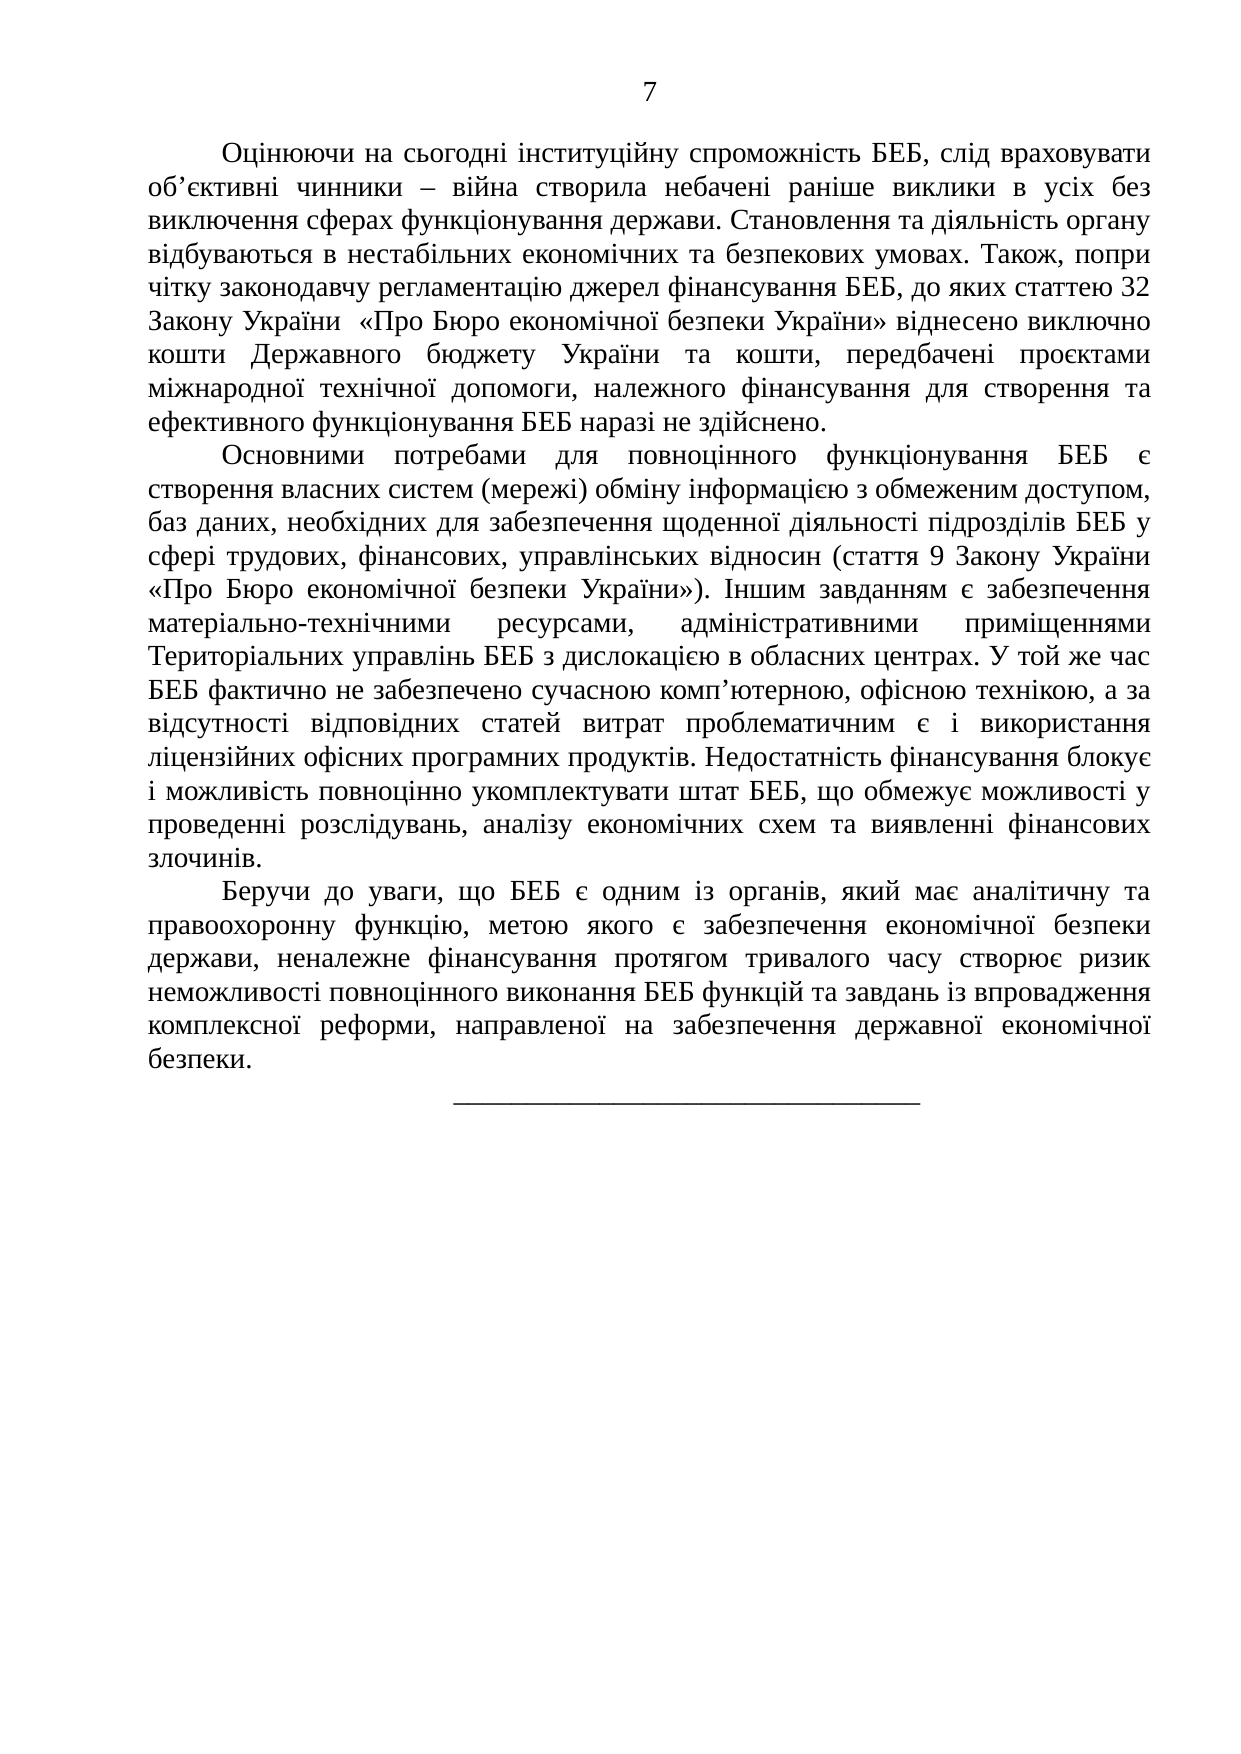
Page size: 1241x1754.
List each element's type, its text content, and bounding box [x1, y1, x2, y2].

text ________________________________ [148, 1074, 1152, 1108]
text Оцінюючи на сьогодні інституційну спроможність БЕБ, слід враховувати об’єктивні чинники – війна створила небачені раніше виклики в усіх без виключення сферах функціонування держави. Становлення та діяльність органу відбуваються в нестабільних економічних та безпекових умовах. Також, попри чітку законодавчу регламентацію джерел фінансування БЕБ, до яких статтею 32 Закону України «Про Бюро економічної безпеки України» віднесено виключно кошти Державного бюджету України та кошти, передбачені проєктами міжнародної технічної допомоги, належного фінансування для створення та ефективного функціонування БЕБ наразі не здійснено. [148, 135, 1152, 437]
text Основними потребами для повноцінного функціонування БЕБ є створення власних систем (мережі) обміну інформацією з обмеженим доступом, баз даних, необхідних для забезпечення щоденної діяльності підрозділів БЕБ у сфері трудових, фінансових, управлінських відносин (стаття 9 Закону України «Про Бюро економічної безпеки України»). Іншим завданням є забезпечення матеріально-технічними ресурсами, адміністративними приміщеннями Територіальних управлінь БЕБ з дислокацією в обласних центрах. У той же час БЕБ фактично не забезпечено сучасною комп’ютерною, офісною технікою, а за відсутності відповідних статей витрат проблематичним є і використання ліцензійних офісних програмних продуктів. Недостатність фінансування блокує і можливість повноцінно укомплектувати штат БЕБ, що обмежує можливості у проведенні розслідувань, аналізу економічних схем та виявленні фінансових злочинів. [148, 437, 1152, 873]
text Беручи до уваги, що БЕБ є одним із органів, який має аналітичну та правоохоронну функцію, метою якого є забезпечення економічної безпеки держави, неналежне фінансування протягом тривалого часу створює ризик неможливості повноцінного виконання БЕБ функцій та завдань із впровадження комплексної реформи, направленої на забезпечення державної економічної безпеки. [148, 873, 1152, 1074]
